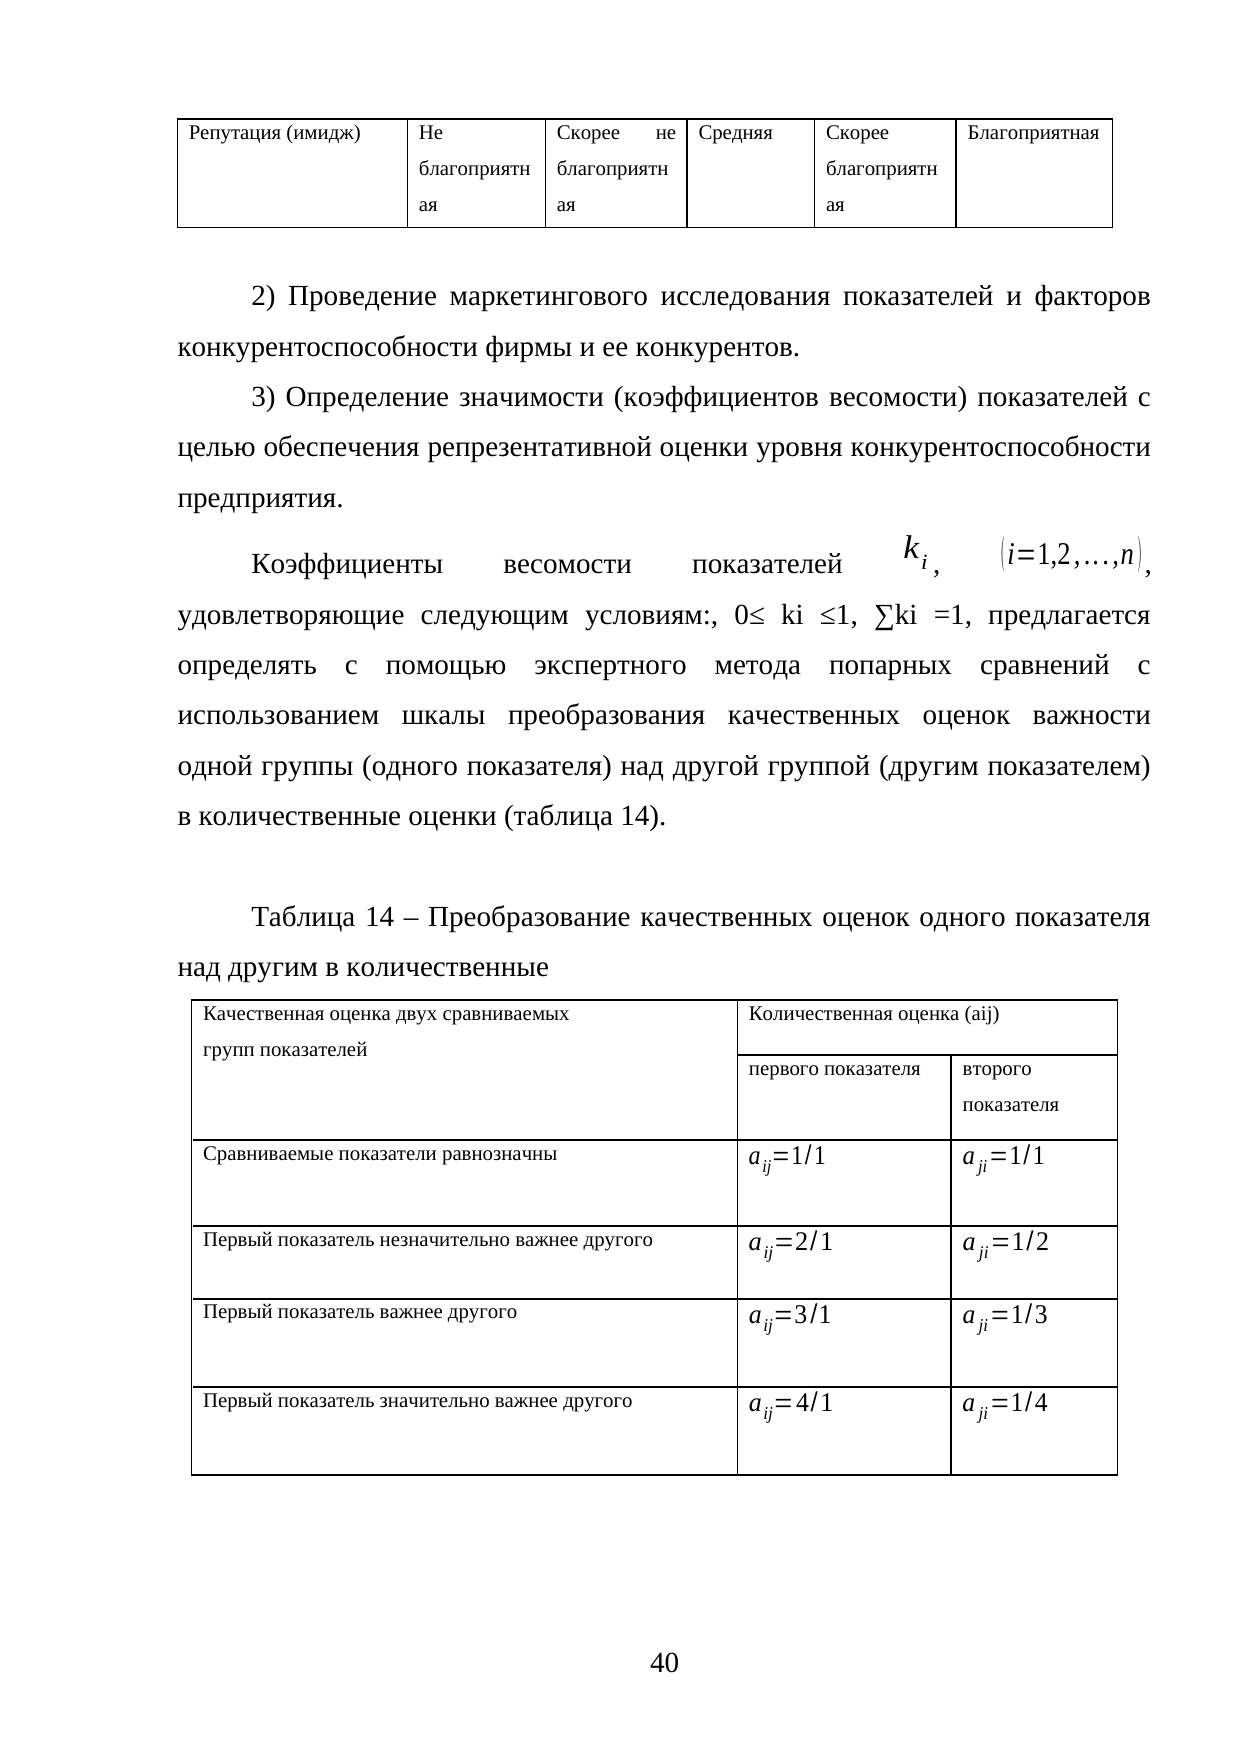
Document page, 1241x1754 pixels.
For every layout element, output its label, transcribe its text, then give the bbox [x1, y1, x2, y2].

table_cell Благоприятная [957, 120, 1112, 227]
table_cell Не благоприятная [408, 120, 545, 227]
table_cell Сравниваемые показатели равнозначны [192, 1140, 737, 1225]
text 2) Проведение маркетингового исследования показателей и факторов конкурентоспособности фирмы и ее конкурентов. [177, 278, 1152, 362]
table_cell [952, 1227, 1117, 1298]
table_cell [738, 1388, 950, 1474]
text 3) Определение значимости (коэффициентов весомости) показателей с целью обеспечения репрезентативной оценки уровня конкурентоспособности предприятия. [177, 379, 1152, 513]
table_cell Скорее не благоприятная [546, 120, 686, 227]
table_cell Первый показатель незначительно важнее другого [192, 1226, 737, 1298]
table_header Качественная оценка двух сравниваемых групп показателей [192, 1001, 737, 1139]
table_cell [738, 1227, 950, 1298]
table_cell [952, 1300, 1117, 1386]
table_cell второго показателя [952, 1056, 1117, 1139]
table_cell [952, 1141, 1117, 1225]
table_cell [738, 1300, 950, 1386]
table_cell первого показателя [738, 1056, 950, 1139]
table_cell Скорее благоприятная [815, 120, 955, 227]
table_cell [952, 1388, 1117, 1474]
table_cell Репутация (имидж) [178, 120, 407, 227]
table_cell Средняя [688, 120, 814, 227]
table_cell [738, 1141, 950, 1225]
text Коэффициенты весомости показателей , , удовлетворяющие следующим условиям:, 0≤ ki ≤1, ∑ki =1, предлагается определять с помощью экспертного метода попарных сравнений с использованием шкалы преобразования качественных оценок важности одной группы (одного показателя) над другой группой (другим показателем) в количественные оценки (таблица 14). [177, 530, 1152, 832]
table_cell Первый показатель значительно важнее другого [192, 1387, 737, 1474]
table_header Количественная оценка (аij) [738, 1001, 1117, 1054]
text Таблица 14 – Преобразование качественных оценок одного показателя над другим в количественные [177, 899, 1152, 982]
table_cell Первый показатель важнее другого [192, 1299, 737, 1386]
